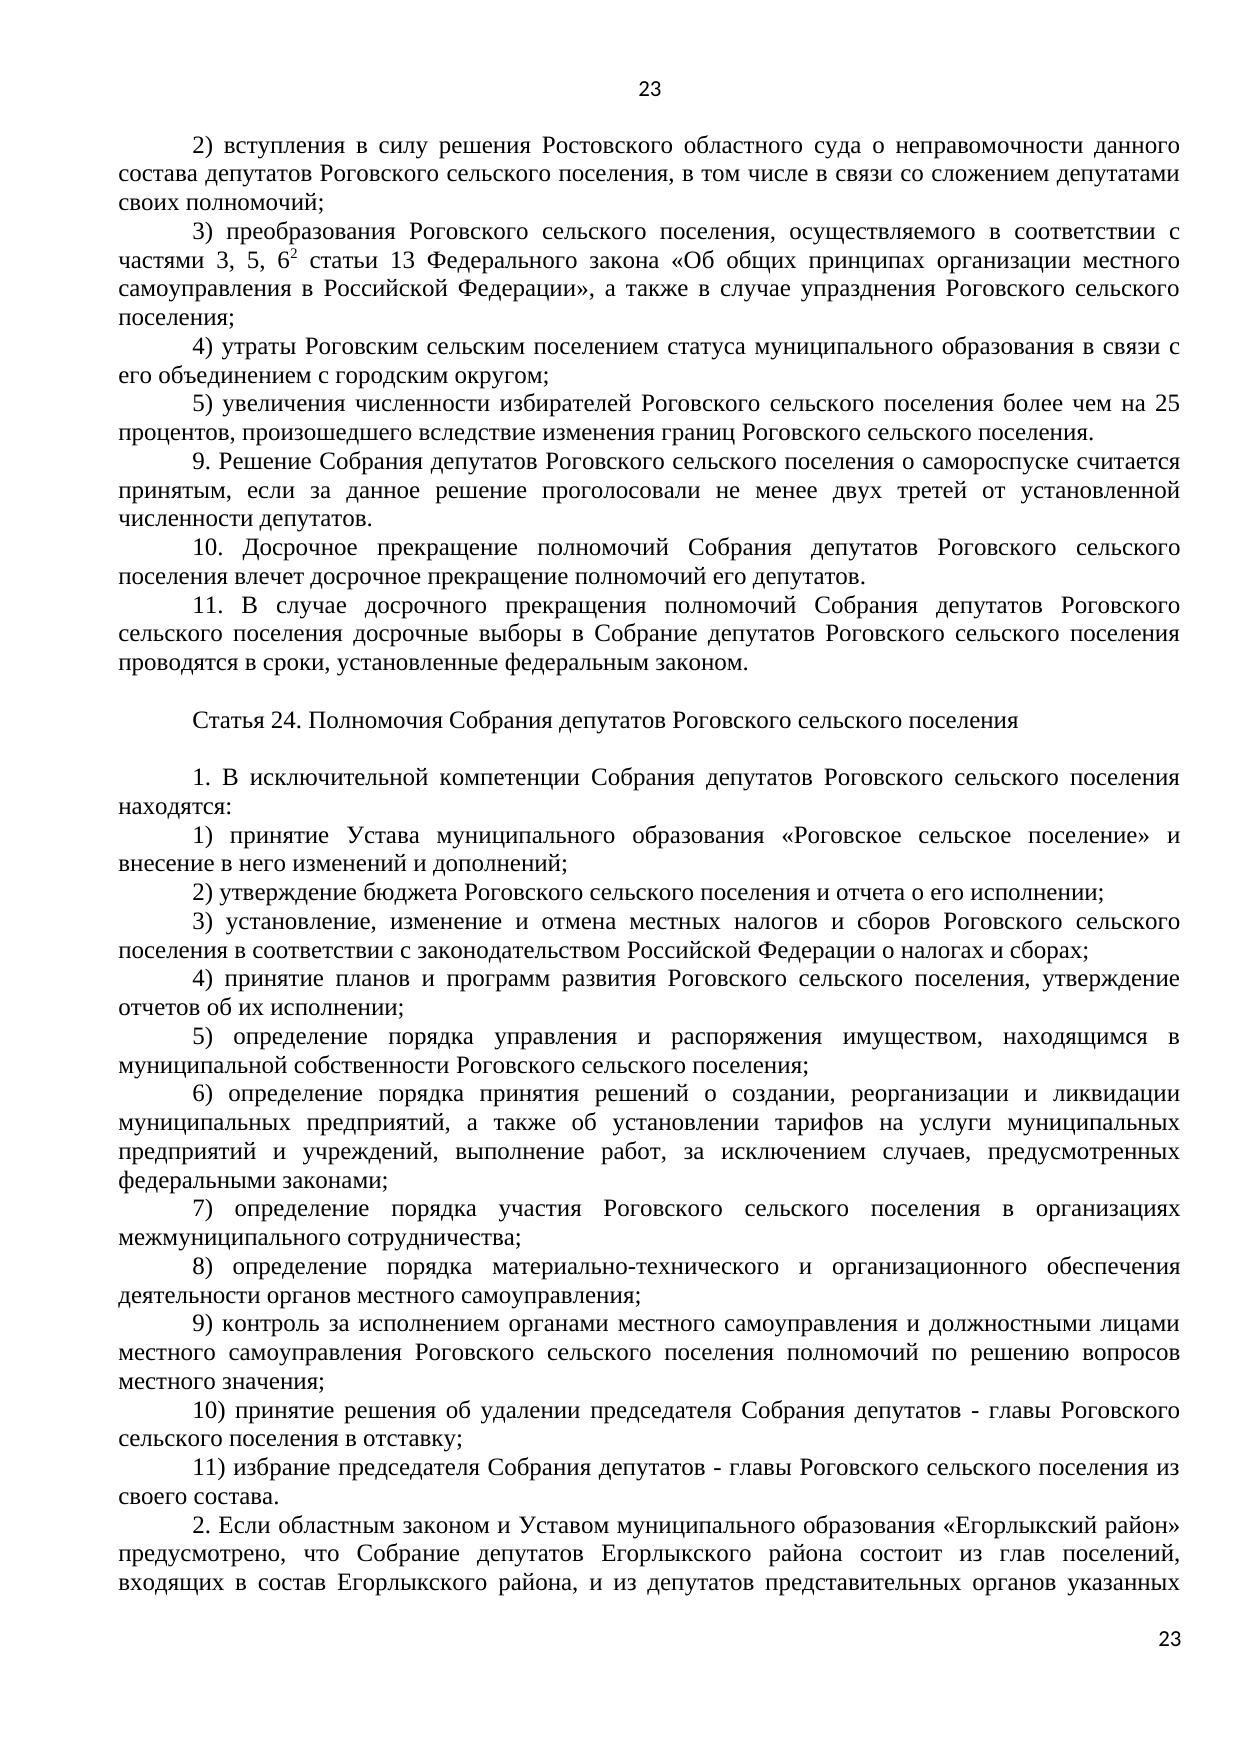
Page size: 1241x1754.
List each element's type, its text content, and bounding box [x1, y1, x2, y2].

text 4) утраты Роговским сельским поселением статуса муниципального образования в связи с его объединением с городским округом; [118, 331, 1181, 388]
text 1. В исключительной компетенции Собрания депутатов Роговского сельского поселения находятся: [118, 762, 1181, 820]
text 7) определение порядка участия Роговского сельского поселения в организациях межмуниципального сотрудничества; [118, 1193, 1181, 1251]
text 4) принятие планов и программ развития Роговского сельского поселения, утверждение отчетов об их исполнении; [118, 963, 1181, 1021]
text 11. В случае досрочного прекращения полномочий Собрания депутатов Роговского сельского поселения досрочные выборы в Собрание депутатов Роговского сельского поселения проводятся в сроки, установленные федеральным законом. [118, 590, 1181, 676]
text 8) определение порядка материально-технического и организационного обеспечения деятельности органов местного самоуправления; [118, 1251, 1181, 1308]
text 10) принятие решения об удалении председателя Собрания депутатов - главы Роговского сельского поселения в отставку; [118, 1395, 1181, 1452]
text 6) определение порядка принятия решений о создании, реорганизации и ликвидации муниципальных предприятий, а также об установлении тарифов на услуги муниципальных предприятий и учреждений, выполнение работ, за исключением случаев, предусмотренных федеральными законами; [118, 1078, 1181, 1193]
text 3) преобразования Роговского сельского поселения, осуществляемого в соответствии с частями 3, 5, 62 статьи 13 Федерального закона «Об общих принципах организации местного самоуправления в Российской Федерации», а также в случае упразднения Роговского сельского поселения; [118, 216, 1181, 331]
text 1) принятие Устава муниципального образования «Роговское сельское поселение» и внесение в него изменений и дополнений; [118, 820, 1181, 877]
text 2) утверждение бюджета Роговского сельского поселения и отчета о его исполнении; [118, 877, 1181, 906]
text 5) определение порядка управления и распоряжения имуществом, находящимся в муниципальной собственности Роговского сельского поселения; [118, 1021, 1181, 1078]
text 5) увеличения численности избирателей Роговского сельского поселения более чем на 25 процентов, произошедшего вследствие изменения границ Роговского сельского поселения. [118, 388, 1181, 446]
text 10. Досрочное прекращение полномочий Собрания депутатов Роговского сельского поселения влечет досрочное прекращение полномочий его депутатов. [118, 532, 1181, 590]
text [118, 1510, 1181, 1596]
text 9) контроль за исполнением органами местного самоуправления и должностными лицами местного самоуправления Роговского сельского поселения полномочий по решению вопросов местного значения; [118, 1308, 1181, 1395]
text 2) вступления в силу решения Ростовского областного суда о неправомочности данного состава депутатов Роговского сельского поселения, в том числе в связи со сложением депутатами своих полномочий; [118, 130, 1181, 216]
text Статья 24. Полномочия Собрания депутатов Роговского сельского поселения [118, 705, 1181, 733]
text 3) установление, изменение и отмена местных налогов и сборов Роговского сельского поселения в соответствии с законодательством Российской Федерации о налогах и сборах; [118, 906, 1181, 963]
text 9. Решение Собрания депутатов Роговского сельского поселения о самороспуске считается принятым, если за данное решение проголосовали не менее двух третей от установленной численности депутатов. [118, 446, 1181, 532]
text 11) избрание председателя Собрания депутатов - главы Роговского сельского поселения из своего состава. [118, 1452, 1181, 1510]
